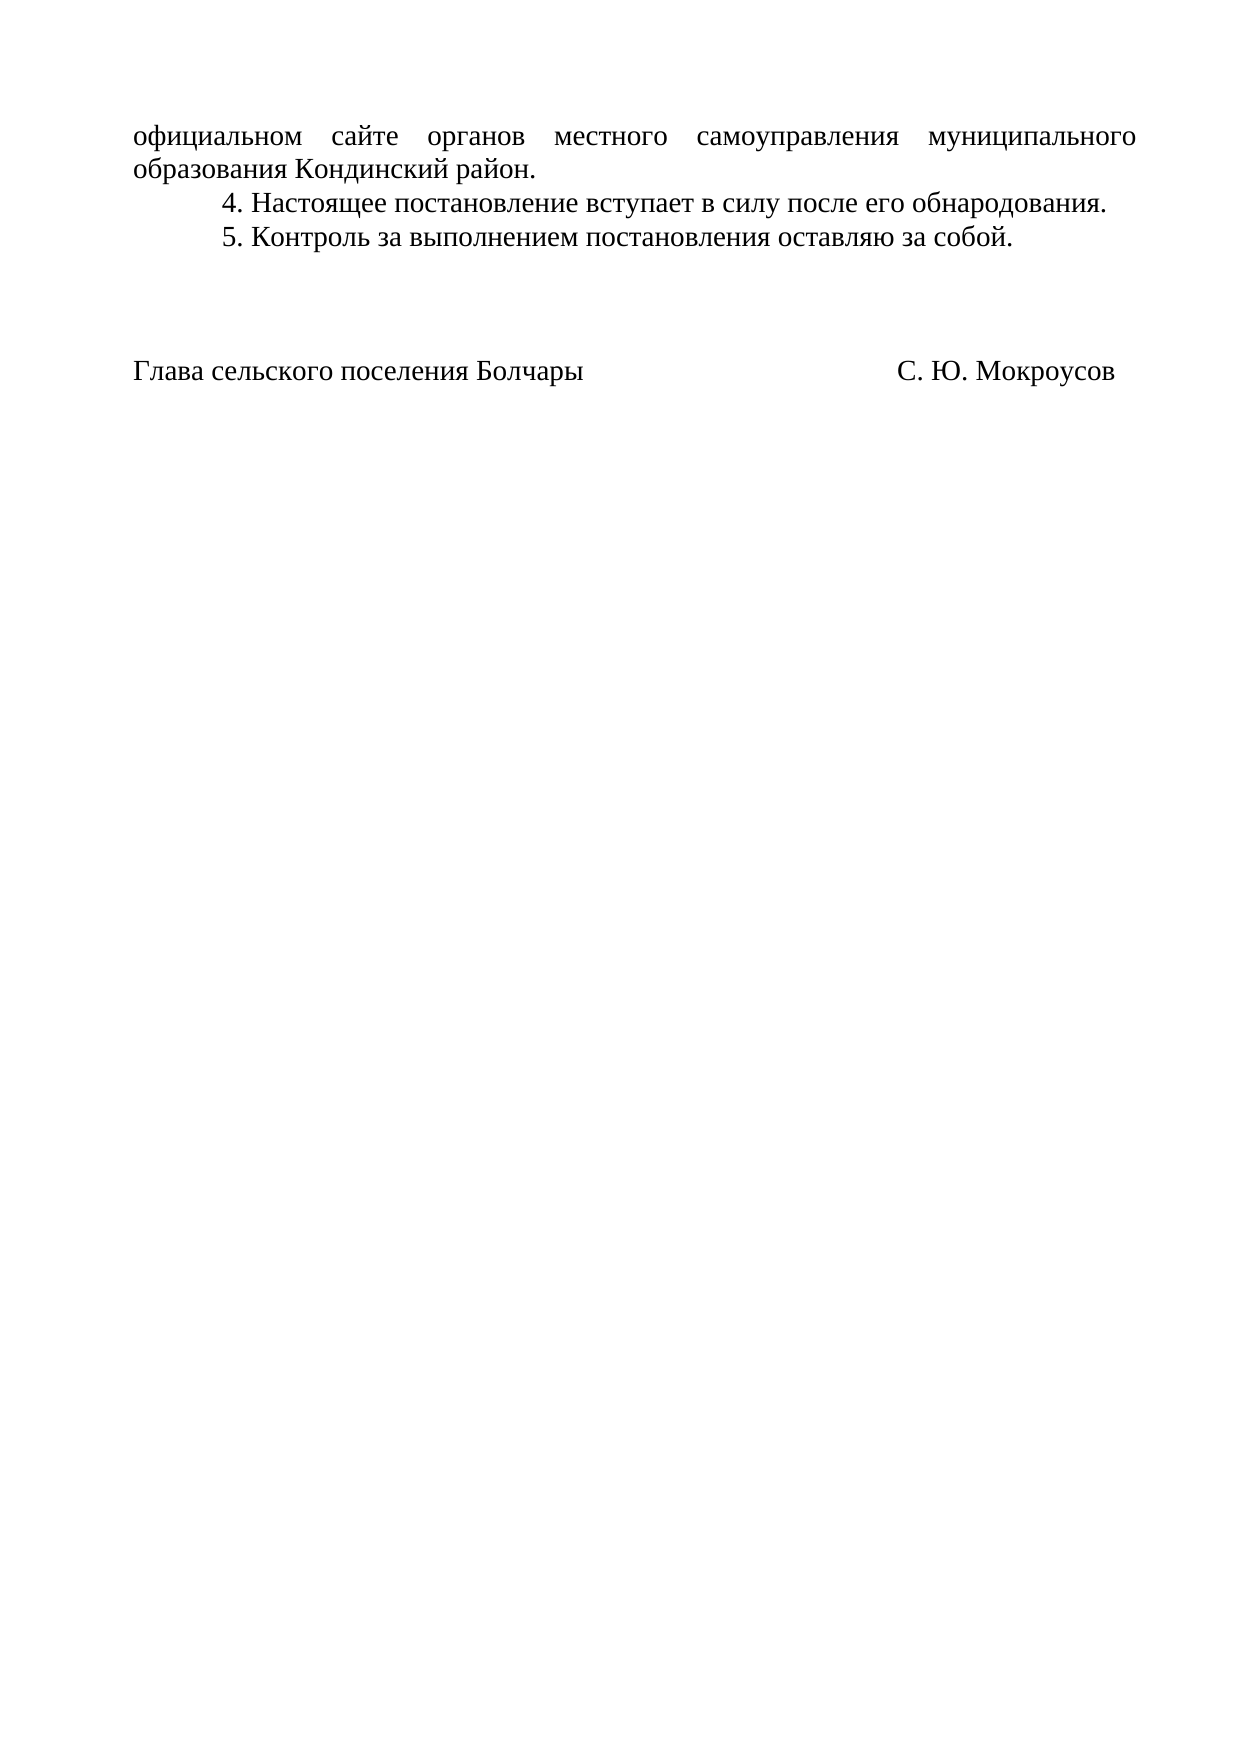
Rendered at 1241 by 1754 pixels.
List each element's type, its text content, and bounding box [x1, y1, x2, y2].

text Глава сельского поселения Болчары С. Ю. Мокроусов [133, 353, 1137, 386]
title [133, 118, 1137, 185]
text 4. Настоящее постановление вступает в силу после его обнародования. [133, 185, 1137, 219]
text 5. Контроль за выполнением постановления оставляю за собой. [133, 219, 1137, 252]
